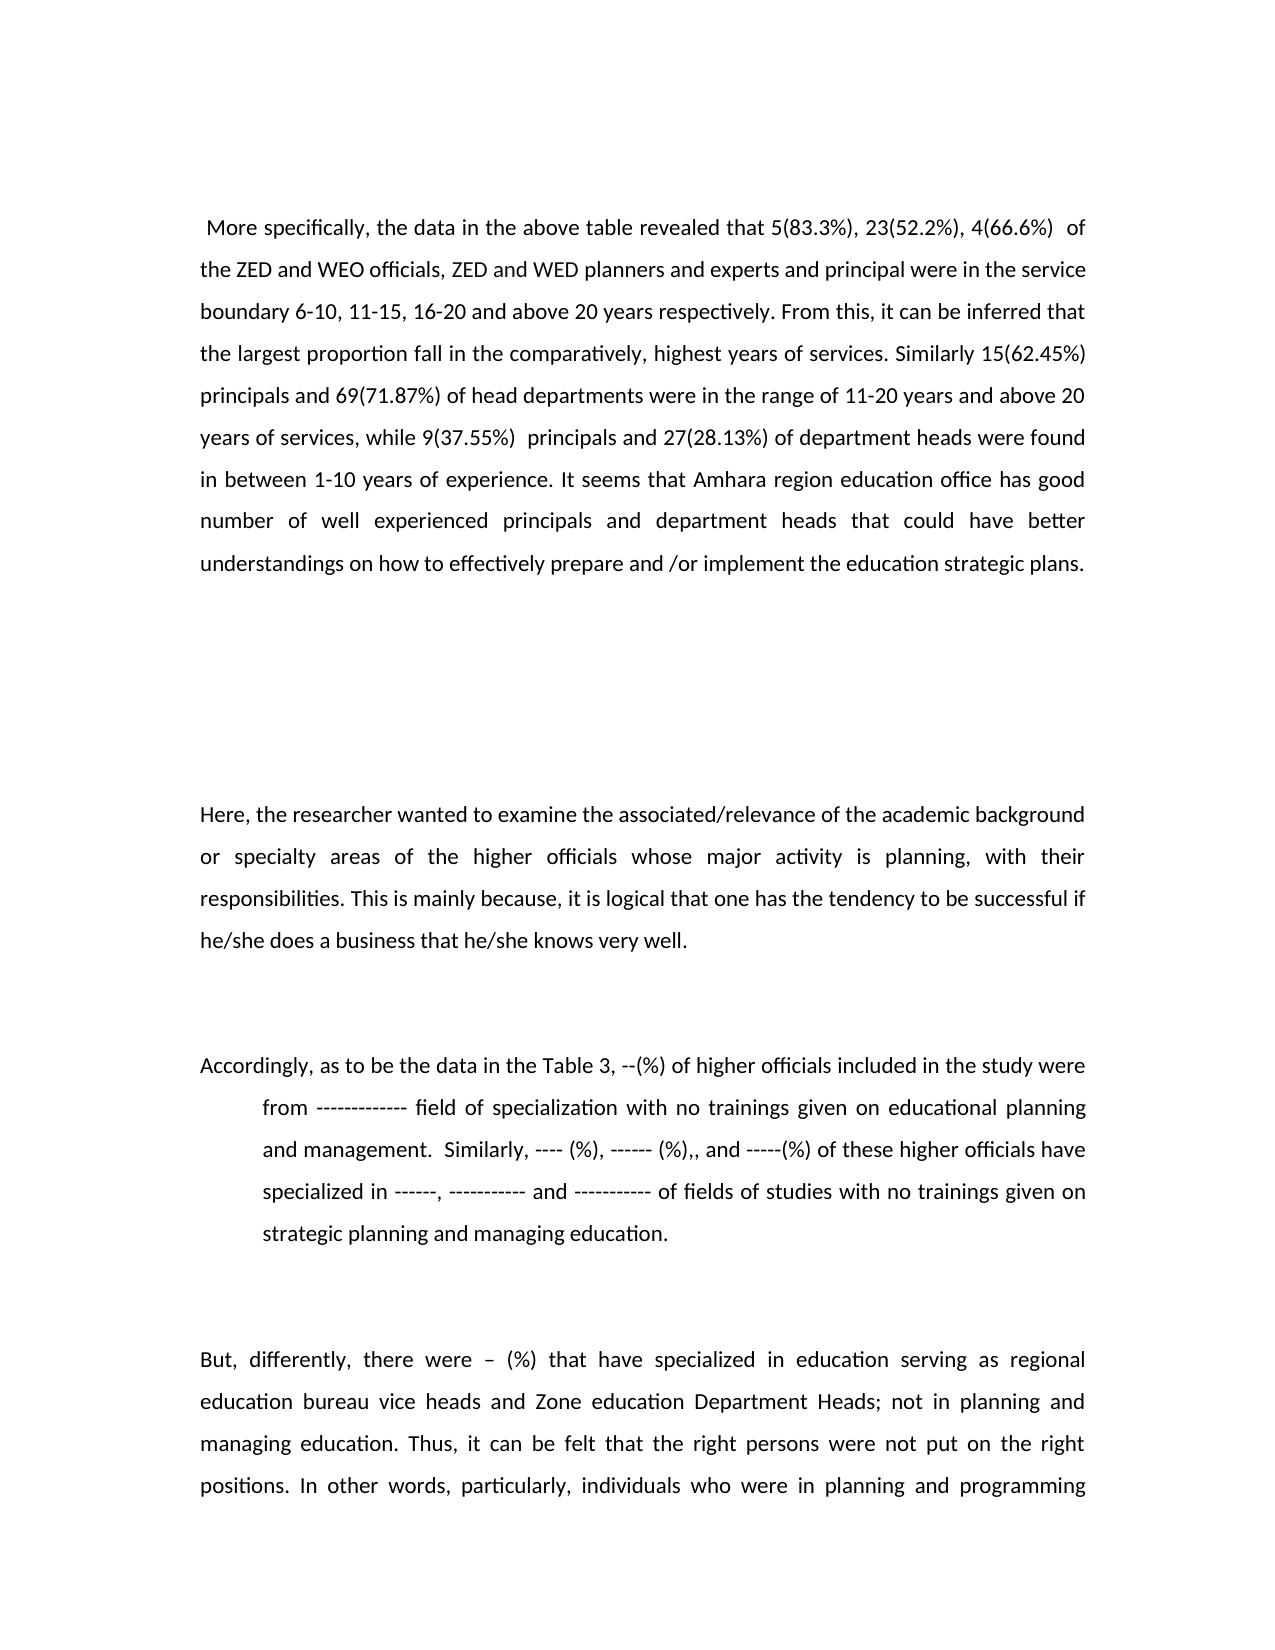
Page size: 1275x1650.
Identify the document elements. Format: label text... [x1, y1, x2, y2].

text Here, the researcher wanted to examine the associated/relevance of the academic background or specialty areas of the higher officials whose major activity is planning, with their responsibilities. This is mainly because, it is logical that one has the tendency to be successful if he/she does a business that he/she knows very well. [200, 800, 1087, 954]
text Accordingly, as to be the data in the Table 3, --(%) of higher officials included in the study were from ------------- field of specialization with no trainings given on educational planning and management. Similarly, ---- (%), ------ (%),, and -----(%) of these higher officials have specialized in ------, ----------- and ----------- of fields of studies with no trainings given on strategic planning and managing education. [200, 1051, 1087, 1247]
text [200, 1345, 1087, 1499]
text More specifically, the data in the above table revealed that 5(83.3%), 23(52.2%), 4(66.6%) of the ZED and WEO officials, ZED and WED planners and experts and principal were in the service boundary 6-10, 11-15, 16-20 and above 20 years respectively. From this, it can be inferred that the largest proportion fall in the comparatively, highest years of services. Similarly 15(62.45%) principals and 69(71.87%) of head departments were in the range of 11-20 years and above 20 years of services, while 9(37.55%) principals and 27(28.13%) of department heads were found in between 1-10 years of experience. It seems that Amhara region education office has good number of well experienced principals and department heads that could have better understandings on how to effectively prepare and /or implement the education strategic plans. [200, 213, 1087, 577]
